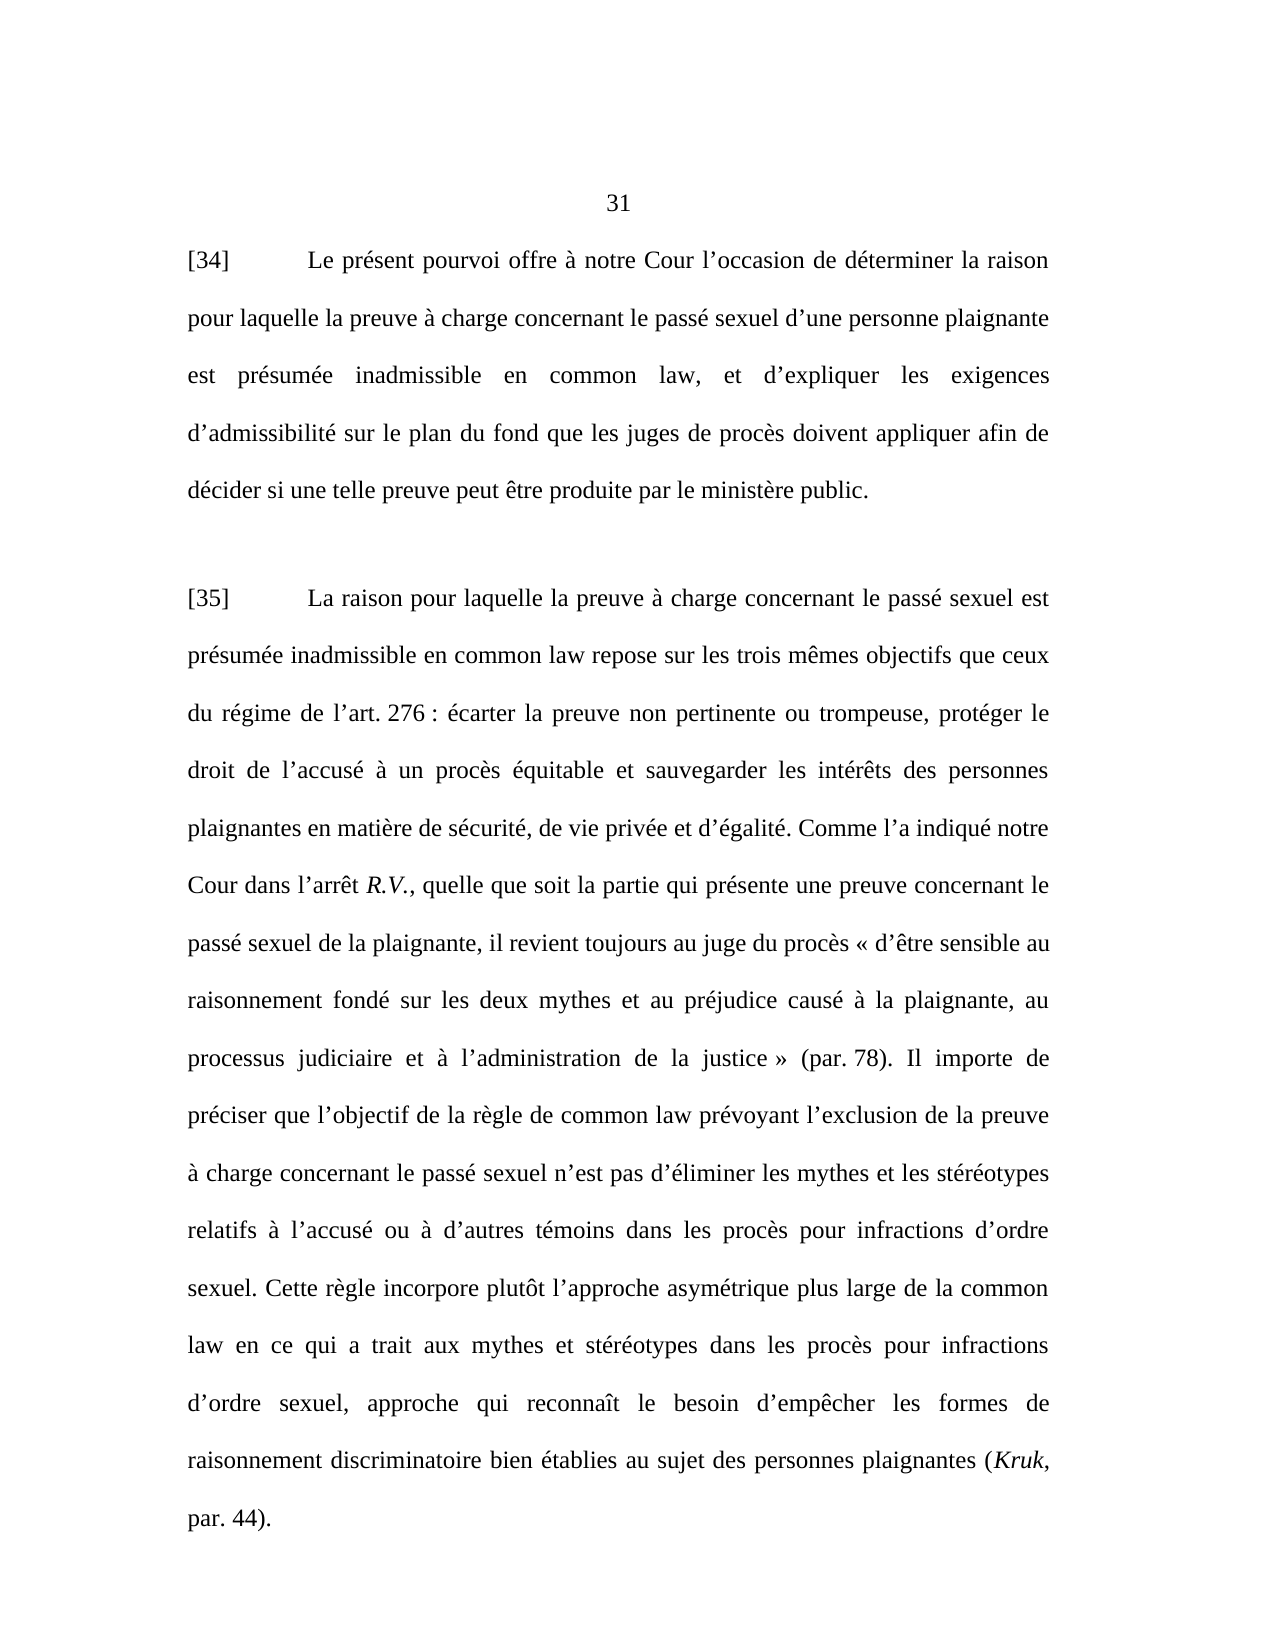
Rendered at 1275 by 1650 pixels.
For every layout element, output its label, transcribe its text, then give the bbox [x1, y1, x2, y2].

text La raison pour laquelle la preuve à charge concernant le passé sexuel est présumée inadmissible en common law repose sur les trois mêmes objectifs que ceux du régime de l’art. 276 : écarter la preuve non pertinente ou trompeuse, protéger le droit de l’accusé à un procès équitable et sauvegarder les intérêts des personnes plaignantes en matière de sécurité, de vie privée et d’égalité. Comme l’a indiqué notre Cour dans l’arrêt R.V., quelle que soit la partie qui présente une preuve concernant le passé sexuel de la plaignante, il revient toujours au juge du procès « d’être sensible au raisonnement fondé sur les deux mythes et au préjudice causé à la plaignante, au processus judiciaire et à l’administration de la justice » (par. 78). Il importe de préciser que l’objectif de la règle de common law prévoyant l’exclusion de la preuve à charge concernant le passé sexuel n’est pas d’éliminer les mythes et les stéréotypes relatifs à l’accusé ou à d’autres témoins dans les procès pour infractions d’ordre sexuel. Cette règle incorpore plutôt l’approche asymétrique plus large de la common law en ce qui a trait aux mythes et stéréotypes dans les procès pour infractions d’ordre sexuel, approche qui reconnaît le besoin d’empêcher les formes de raisonnement discriminatoire bien établies au sujet des personnes plaignantes (Kruk, par. 44). [187, 583, 1050, 1531]
text Le présent pourvoi offre à notre Cour l’occasion de déterminer la raison pour laquelle la preuve à charge concernant le passé sexuel d’une personne plaignante est présumée inadmissible en common law, et d’expliquer les exigences d’admissibilité sur le plan du fond que les juges de procès doivent appliquer afin de décider si une telle preuve peut être produite par le ministère public. [187, 245, 1050, 504]
